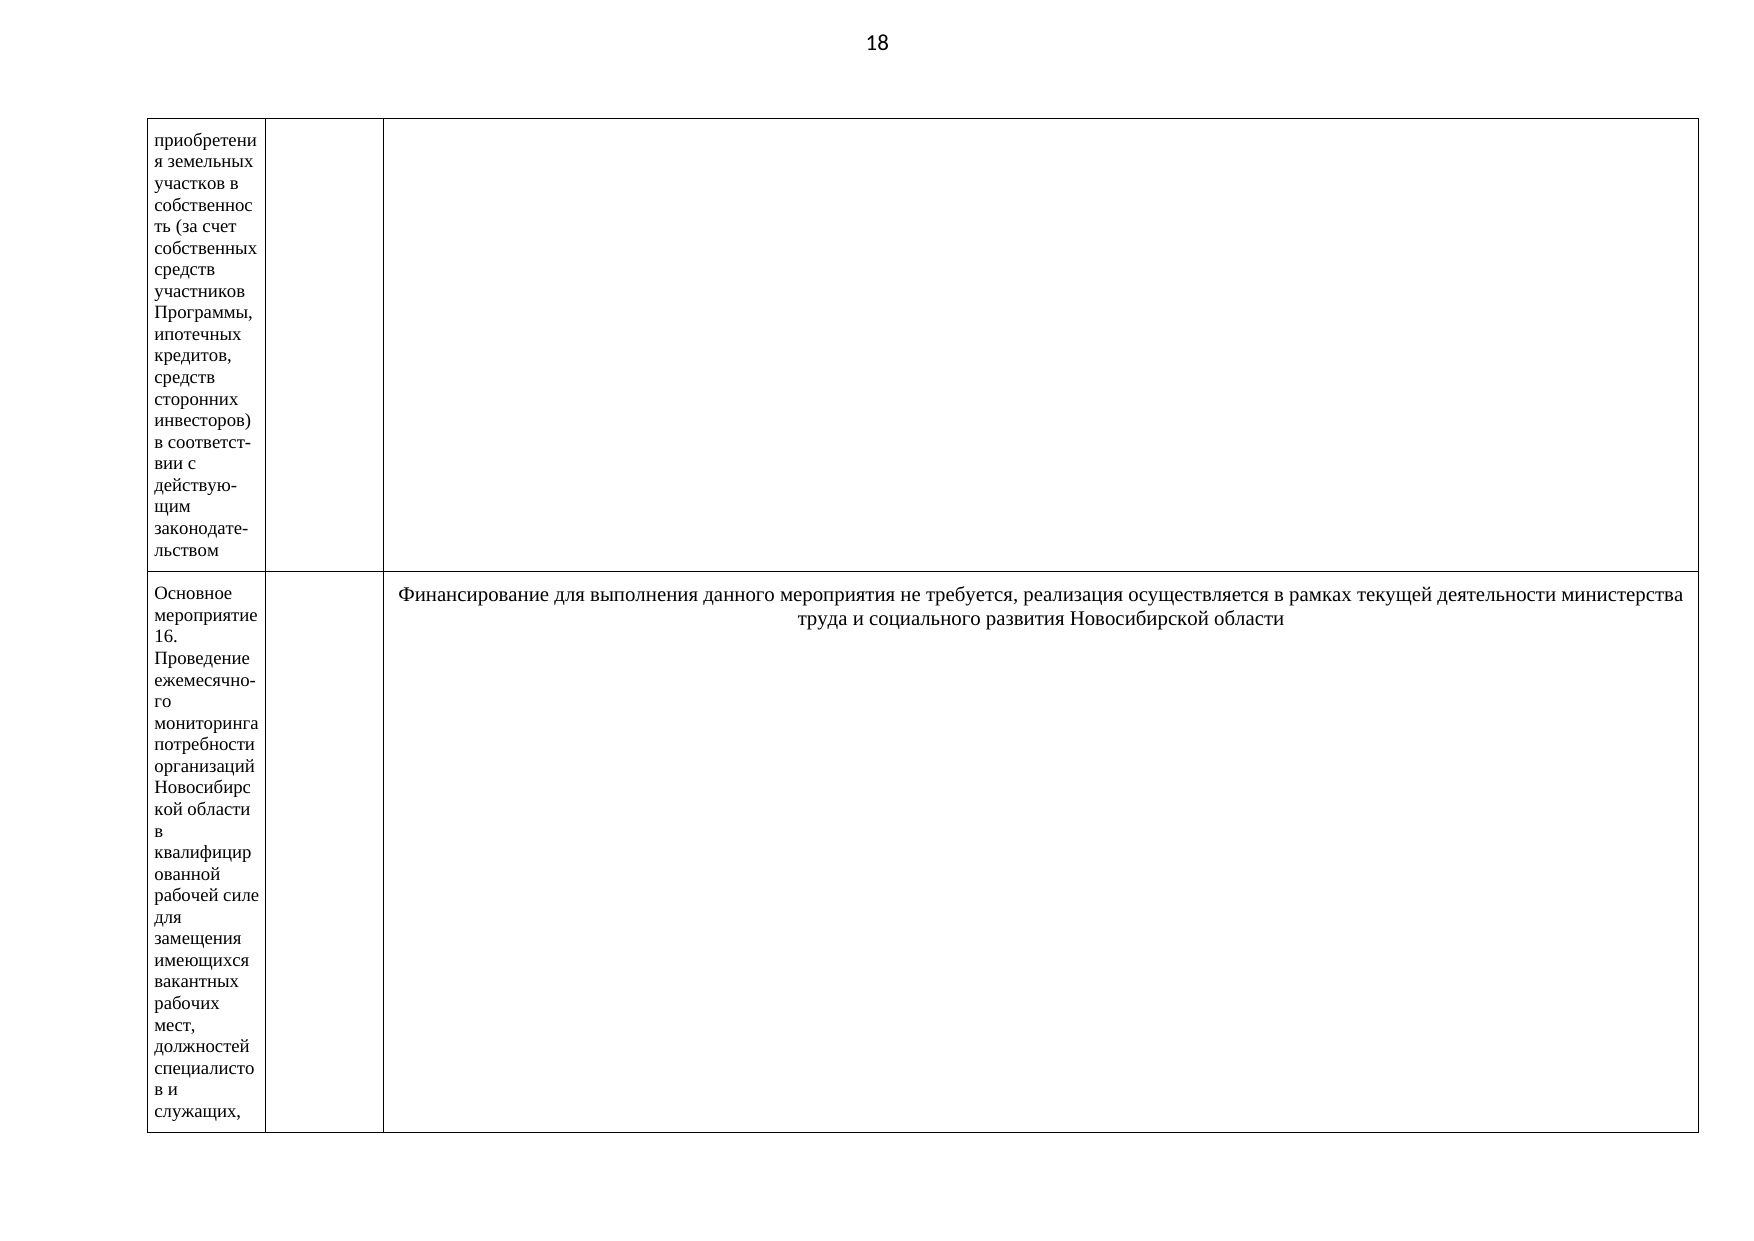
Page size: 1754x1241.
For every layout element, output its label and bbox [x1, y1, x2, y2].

table_cell [384, 119, 1698, 571]
table_cell [148, 119, 265, 571]
table_cell [148, 572, 265, 1132]
table_cell [384, 572, 1698, 1132]
table_cell [266, 572, 383, 1132]
table_cell [266, 119, 383, 571]
